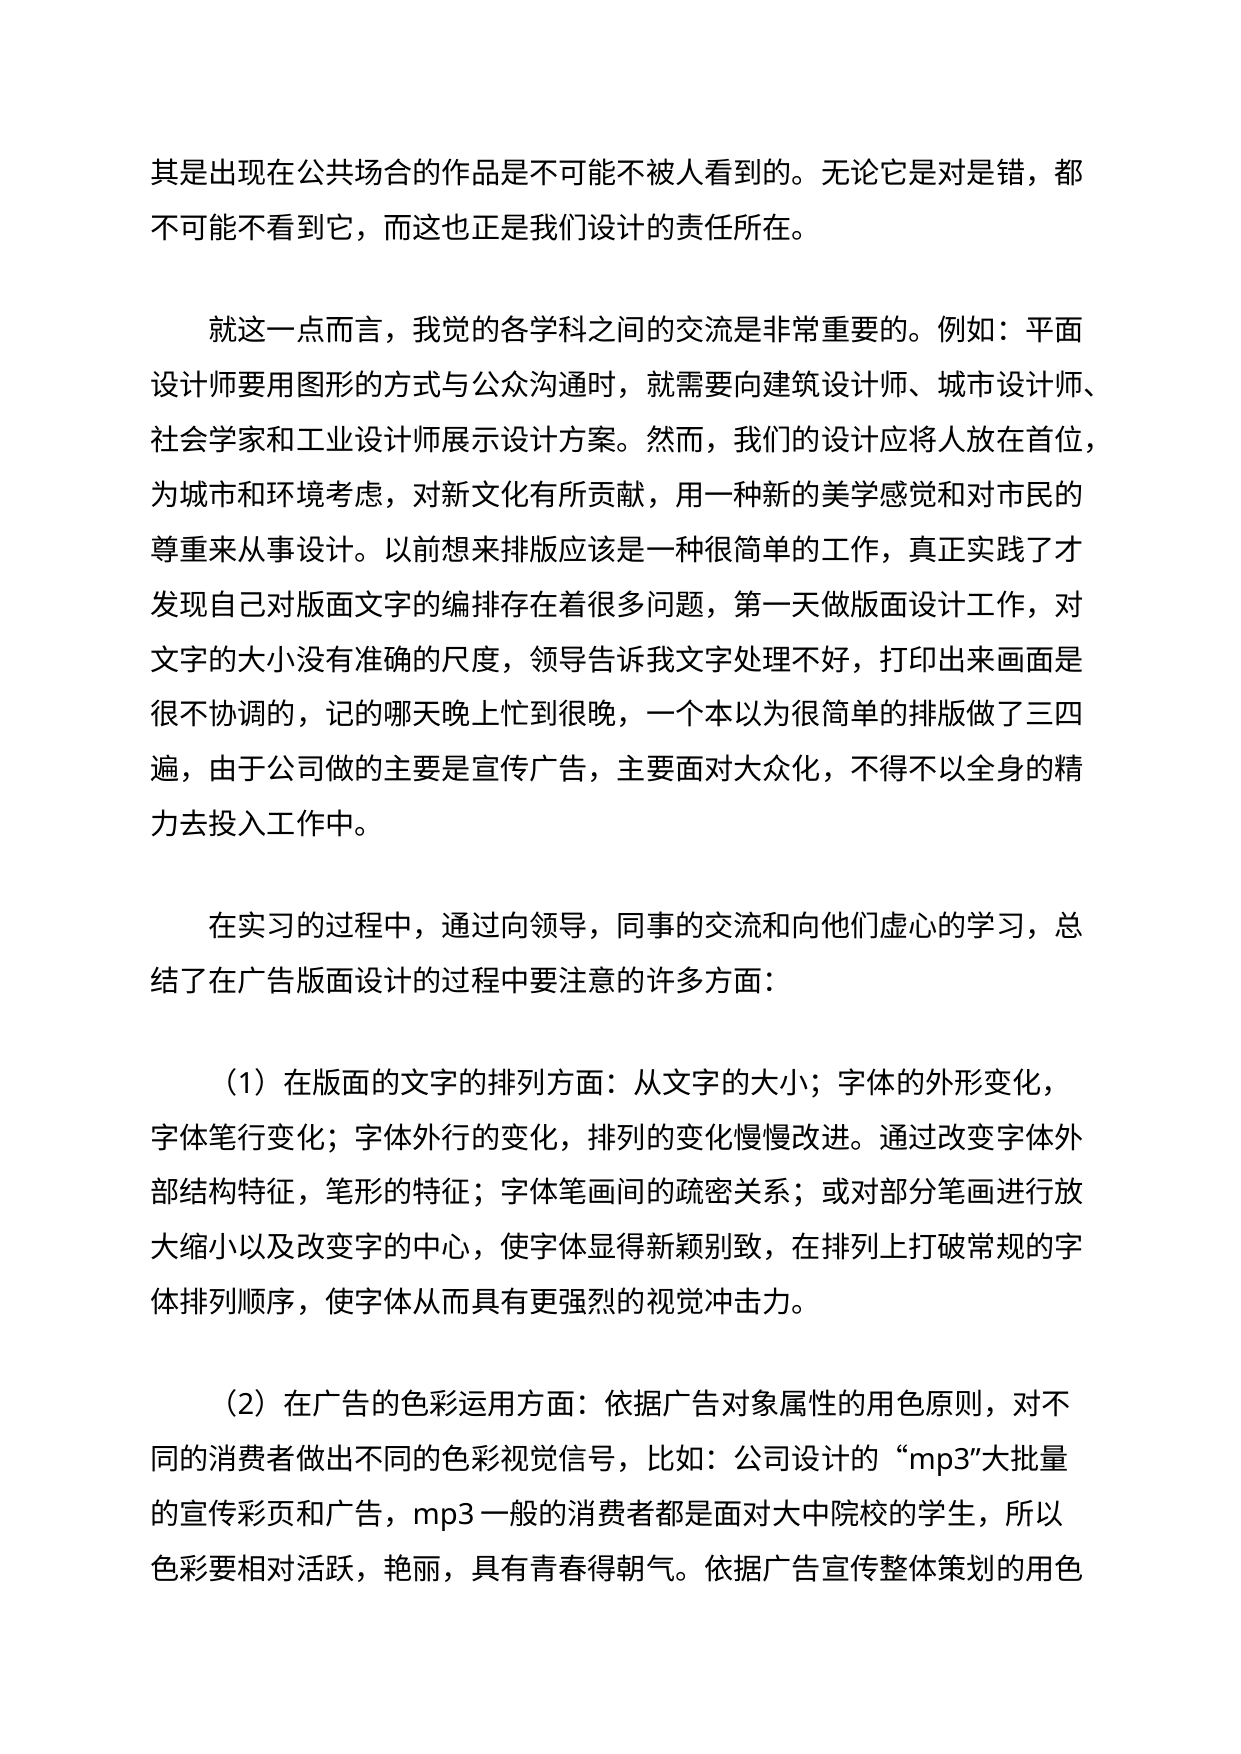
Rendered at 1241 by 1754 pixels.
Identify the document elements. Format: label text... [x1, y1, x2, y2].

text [150, 1381, 1090, 1588]
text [150, 150, 1090, 247]
text 就这一点而言，我觉的各学科之间的交流是非常重要的。例如：平面设计师要用图形的方式与公众沟通时，就需要向建筑设计师、城市设计师、社会学家和工业设计师展示设计方案。然而，我们的设计应将人放在首位，为城市和环境考虑，对新文化有所贡献，用一种新的美学感觉和对市民的尊重来从事设计。以前想来排版应该是一种很简单的工作，真正实践了才发现自己对版面文字的编排存在着很多问题，第一天做版面设计工作，对文字的大小没有准确的尺度，领导告诉我文字处理不好，打印出来画面是很不协调的，记的哪天晚上忙到很晚，一个本以为很简单的排版做了三四遍，由于公司做的主要是宣传广告，主要面对大众化，不得不以全身的精力去投入工作中。 [150, 307, 1090, 843]
text 在实习的过程中，通过向领导，同事的交流和向他们虚心的学习，总结了在广告版面设计的过程中要注意的许多方面： [150, 902, 1090, 1000]
text （1）在版面的文字的排列方面：从文字的大小；字体的外形变化，字体笔行变化；字体外行的变化，排列的变化慢慢改进。通过改变字体外部结构特征，笔形的特征；字体笔画间的疏密关系；或对部分笔画进行放大缩小以及改变字的中心，使字体显得新颖别致，在排列上打破常规的字体排列顺序，使字体从而具有更强烈的视觉冲击力。 [150, 1059, 1090, 1321]
